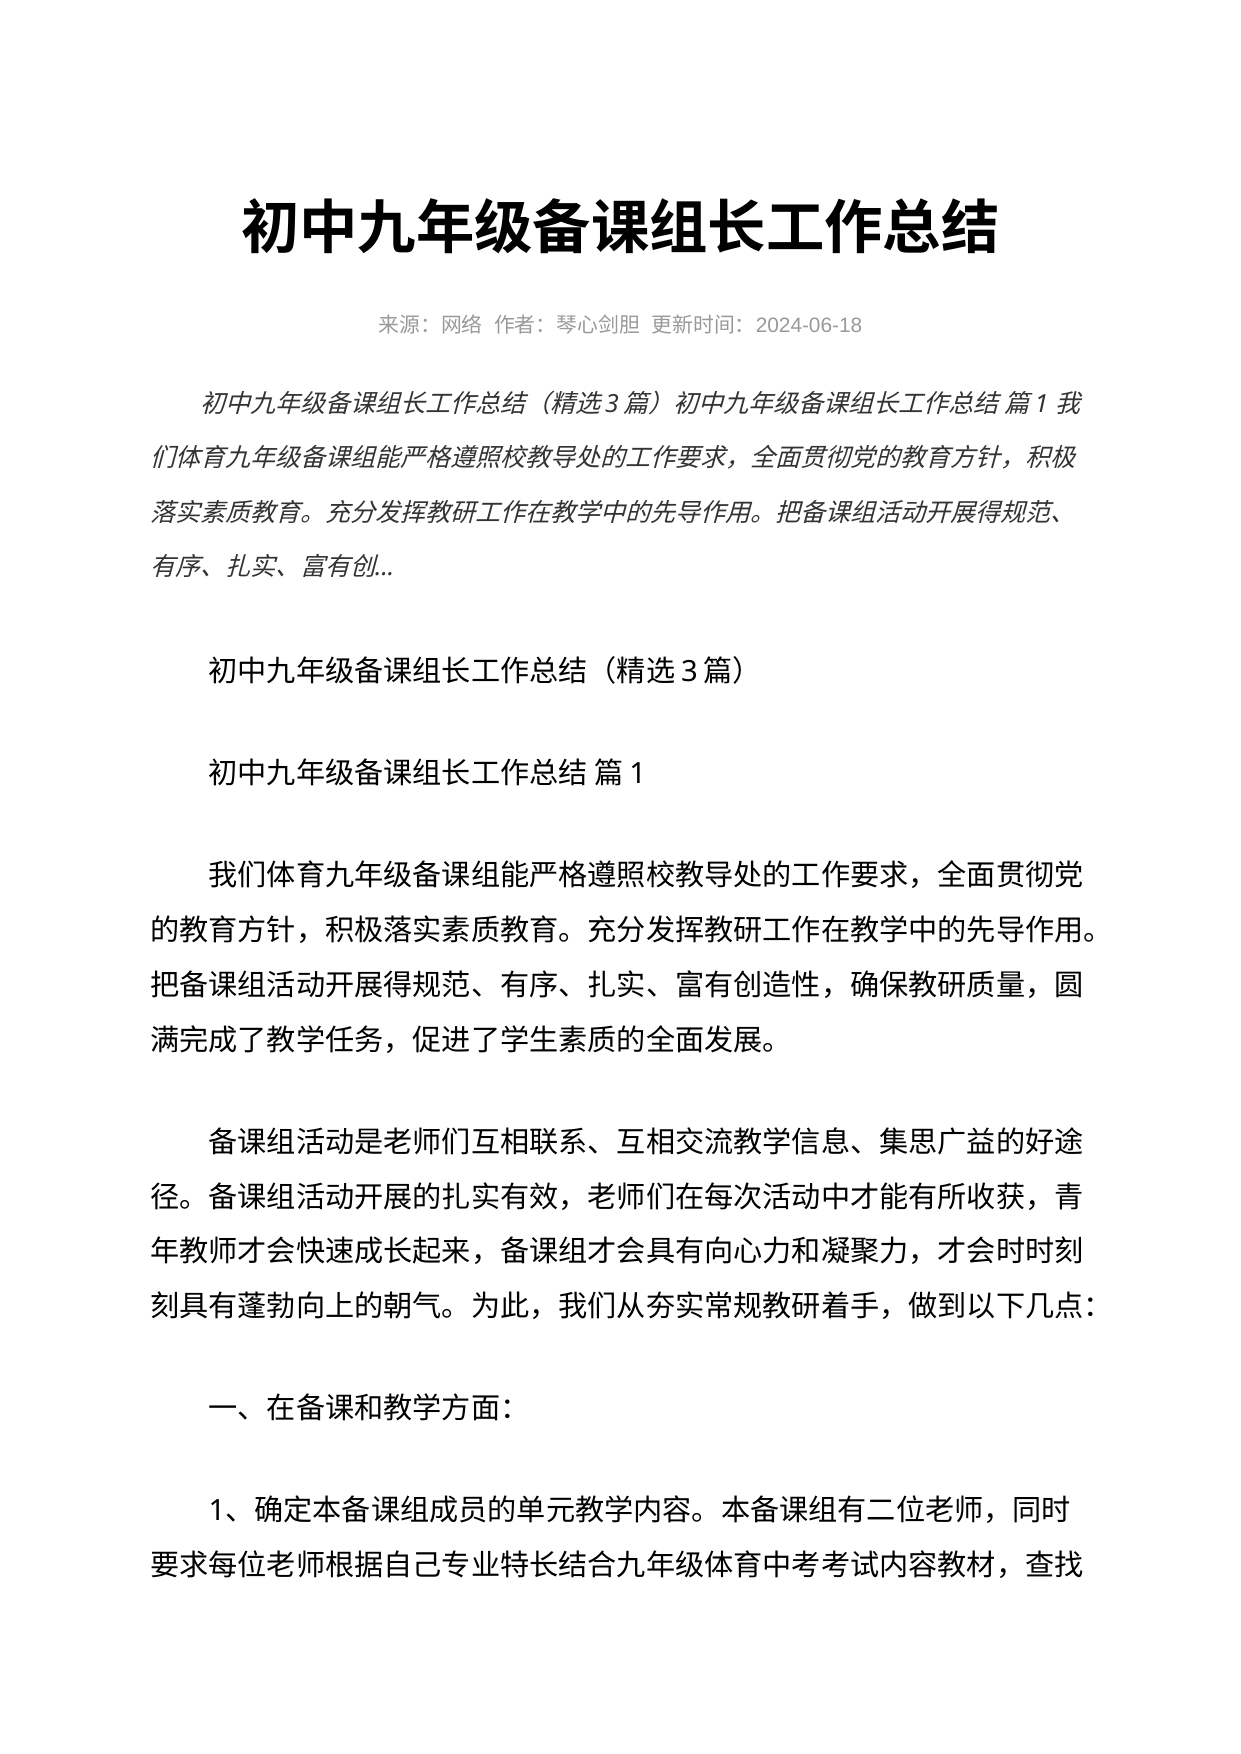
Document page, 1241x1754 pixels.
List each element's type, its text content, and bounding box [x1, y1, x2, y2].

text 初中九年级备课组长工作总结（精选3篇）初中九年级备课组长工作总结 篇1 我们体育九年级备课组能严格遵照校教导处的工作要求，全面贯彻党的教育方针，积极落实素质教育。充分发挥教研工作在教学中的先导作用。把备课组活动开展得规范、有序、扎实、富有创... [150, 383, 1090, 583]
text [150, 1486, 1090, 1584]
text 一、在备课和教学方面： [150, 1385, 1090, 1427]
text 初中九年级备课组长工作总结（精选3篇） [150, 648, 1090, 690]
text 初中九年级备课组长工作总结 篇1 [150, 750, 1090, 792]
text 来源：网络 作者：琴心剑胆 更新时间：2024-06-18 [150, 313, 1090, 337]
text 我们体育九年级备课组能严格遵照校教导处的工作要求，全面贯彻党的教育方针，积极落实素质教育。充分发挥教研工作在教学中的先导作用。把备课组活动开展得规范、有序、扎实、富有创造性，确保教研质量，圆满完成了教学任务，促进了学生素质的全面发展。 [150, 852, 1090, 1059]
subtitle 初中九年级备课组长工作总结 [150, 181, 1090, 266]
text 备课组活动是老师们互相联系、互相交流教学信息、集思广益的好途径。备课组活动开展的扎实有效，老师们在每次活动中才能有所收获，青年教师才会快速成长起来，备课组才会具有向心力和凝聚力，才会时时刻刻具有蓬勃向上的朝气。为此，我们从夯实常规教研着手，做到以下几点： [150, 1118, 1090, 1325]
